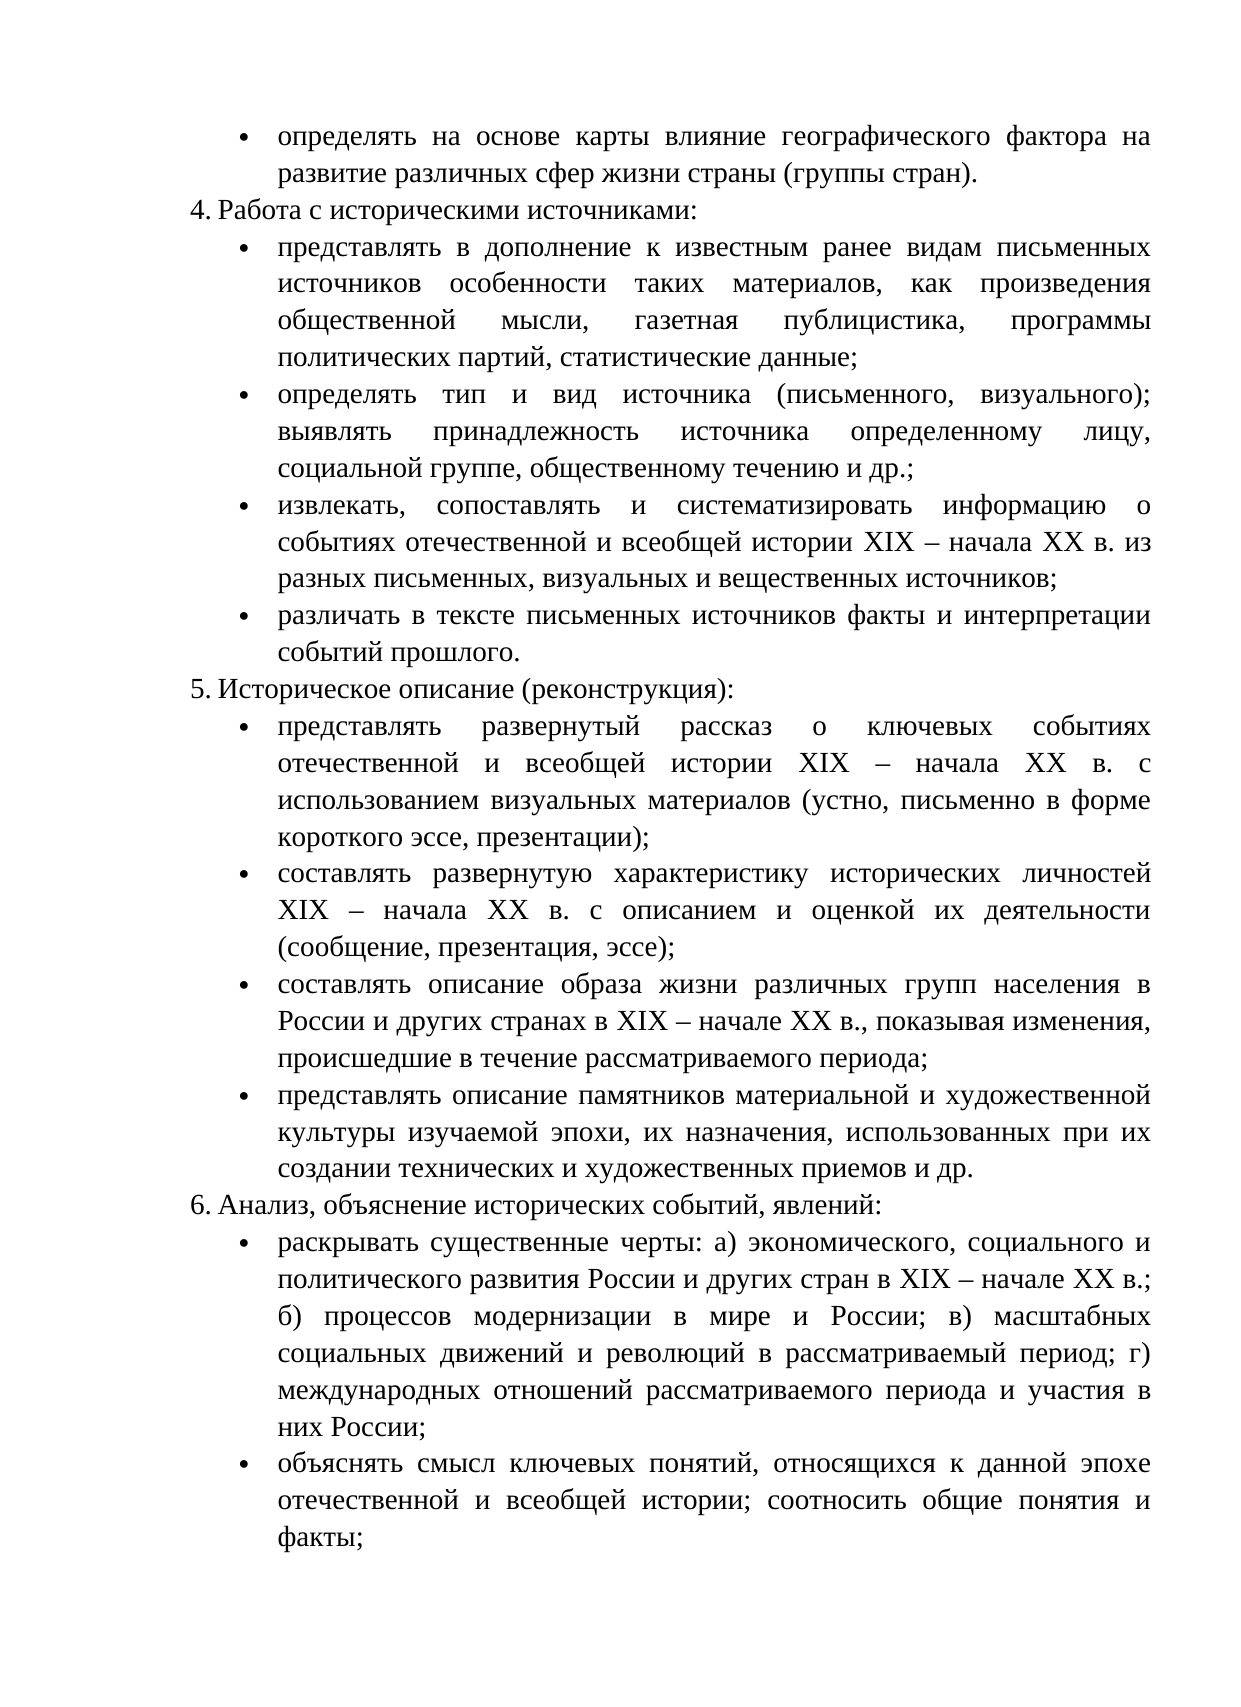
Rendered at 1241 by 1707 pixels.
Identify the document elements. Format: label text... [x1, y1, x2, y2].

list составлять развернутую характеристику исторических личностей XIX – начала XX в. с описанием и оценкой их деятельности (сообщение, презентация, эссе); [240, 856, 1152, 963]
list представлять описание памятников материальной и художественной культуры изучаемой эпохи, их назначения, использованных при их создании технических и художественных приемов и др. [240, 1077, 1152, 1184]
list представлять в дополнение к известным ранее видам письменных источников особенности таких материалов, как произведения общественной мысли, газетная публицистика, программы политических партий, статистические данные; [240, 229, 1152, 373]
list извлекать, сопоставлять и систематизировать информацию о событиях отечественной и всеобщей истории XIX – начала XX в. из разных письменных, визуальных и вещественных источников; [240, 487, 1152, 594]
text 5. Историческое описание (реконструкция): [190, 671, 1152, 705]
list определять тип и вид источника (письменного, визуального); выявлять принадлежность источника определенному лицу, социальной группе, общественному течению и др.; [240, 376, 1152, 483]
list представлять развернутый рассказ о ключевых событиях отечественной и всеобщей истории XIX – начала XX в. с использованием визуальных материалов (устно, письменно в форме короткого эссе, презентации); [240, 708, 1152, 852]
list определять на основе карты влияние географического фактора на развитие различных сфер жизни страны (группы стран). [240, 118, 1152, 188]
list раскрывать существенные черты: а) экономического, социального и политического развития России и других стран в XIX – начале XX в.; б) процессов модернизации в мире и России; в) масштабных социальных движений и революций в рассматриваемый период; г) международных отношений рассматриваемого периода и участия в них России; [240, 1224, 1152, 1442]
text 6. Анализ, объяснение исторических событий, явлений: [190, 1187, 1152, 1221]
list составлять описание образа жизни различных групп населения в России и других странах в XIX – начале XX в., показывая изменения, происшедшие в течение рассматриваемого периода; [240, 966, 1152, 1073]
list различать в тексте письменных источников факты и интерпретации событий прошлого. [240, 597, 1152, 668]
list объяснять смысл ключевых понятий, относящихся к данной эпохе отечественной и всеобщей истории; соотносить общие понятия и факты; [240, 1446, 1152, 1553]
text 4. Работа с историческими источниками: [190, 192, 1152, 225]
